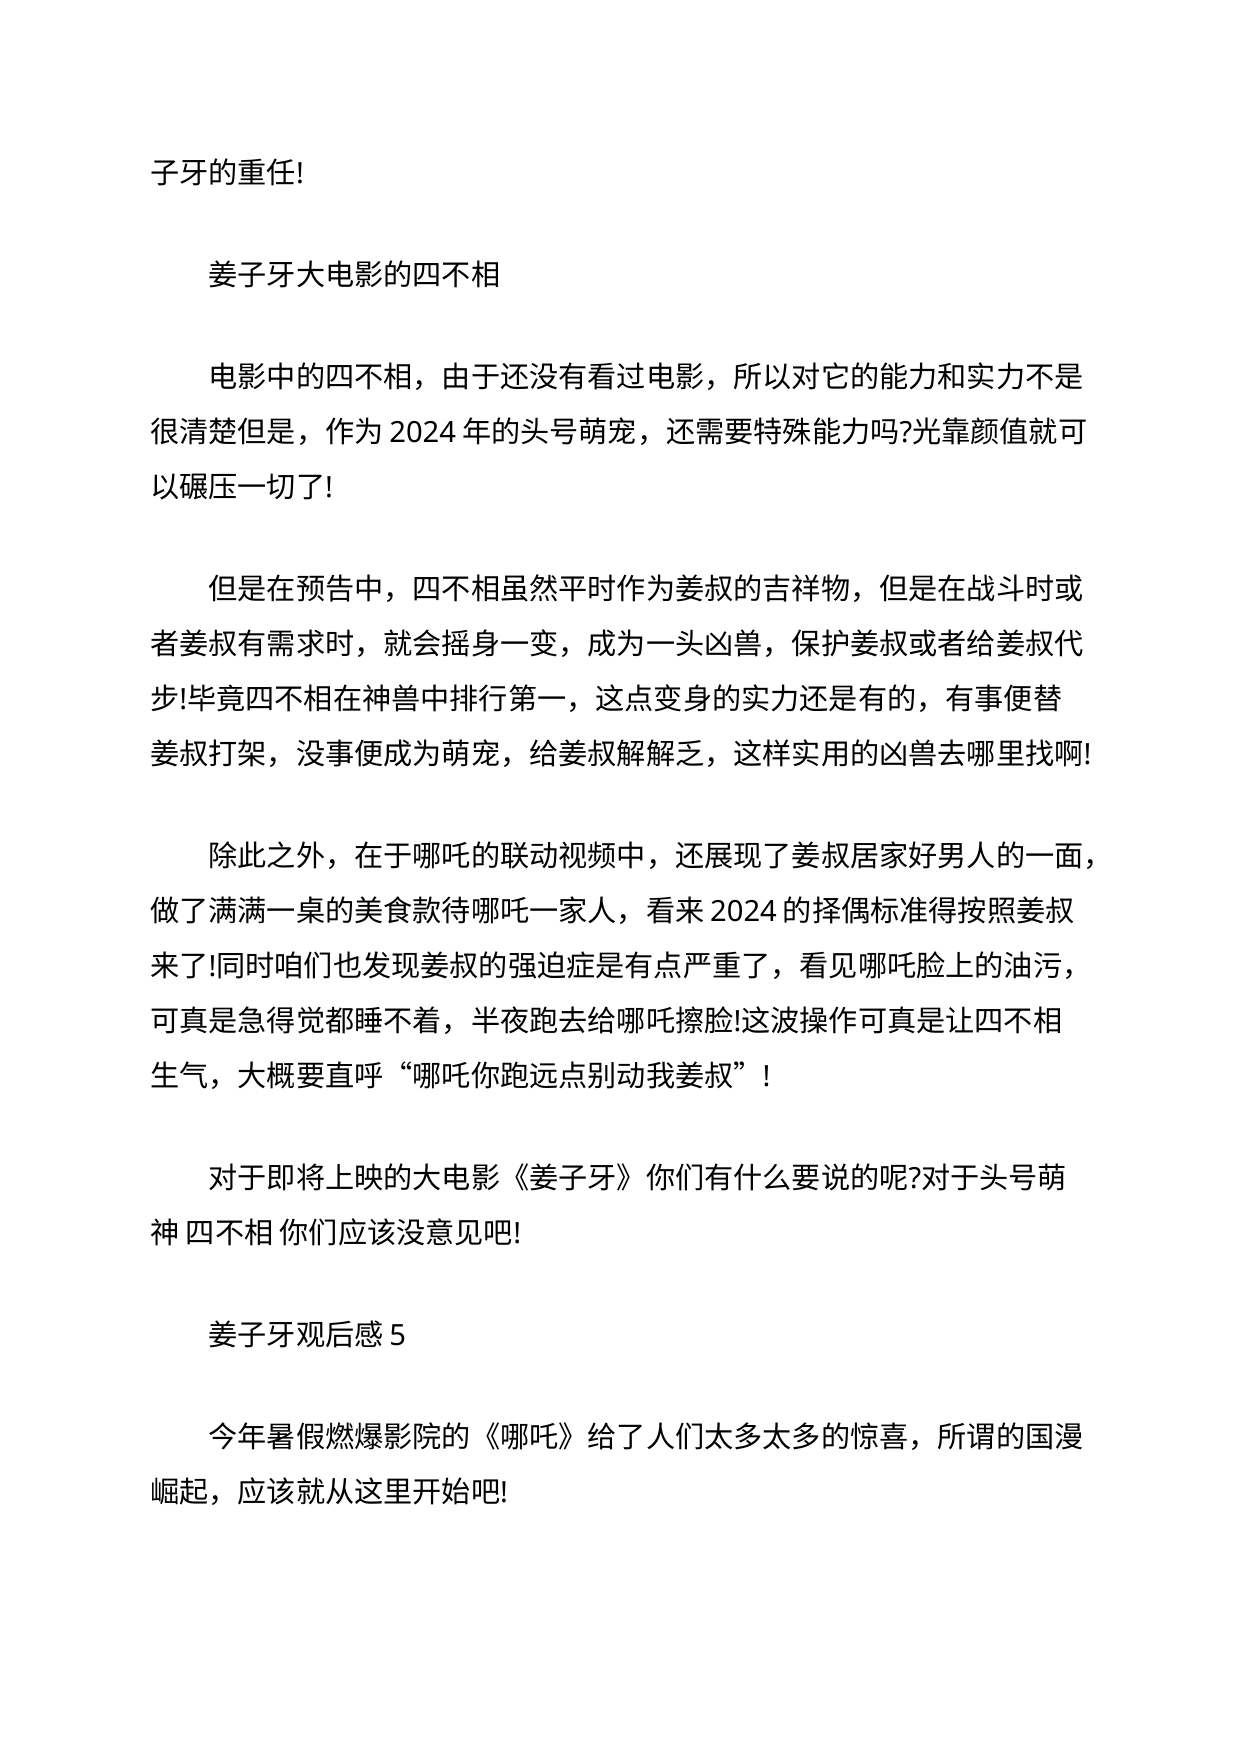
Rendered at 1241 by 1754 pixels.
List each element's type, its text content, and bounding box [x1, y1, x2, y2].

text 电影中的四不相，由于还没有看过电影，所以对它的能力和实力不是很清楚但是，作为2024年的头号萌宠，还需要特殊能力吗?光靠颜值就可以碾压一切了! [150, 354, 1090, 506]
text 姜子牙大电影的四不相 [150, 252, 1090, 294]
text 除此之外，在于哪吒的联动视频中，还展现了姜叔居家好男人的一面，做了满满一桌的美食款待哪吒一家人，看来2024的择偶标准得按照姜叔来了!同时咱们也发现姜叔的强迫症是有点严重了，看见哪吒脸上的油污，可真是急得觉都睡不着，半夜跑去给哪吒擦脸!这波操作可真是让四不相生气，大概要直呼“哪吒你跑远点别动我姜叔”! [150, 832, 1090, 1095]
text 但是在预告中，四不相虽然平时作为姜叔的吉祥物，但是在战斗时或者姜叔有需求时，就会摇身一变，成为一头凶兽，保护姜叔或者给姜叔代步!毕竟四不相在神兽中排行第一，这点变身的实力还是有的，有事便替姜叔打架，没事便成为萌宠，给姜叔解解乏，这样实用的凶兽去哪里找啊! [150, 566, 1090, 773]
text 姜子牙观后感5 [150, 1311, 1090, 1354]
text 今年暑假燃爆影院的《哪吒》给了人们太多太多的惊喜，所谓的国漫崛起，应该就从这里开始吧! [150, 1413, 1090, 1511]
text 对于即将上映的大电影《姜子牙》你们有什么要说的呢?对于头号萌神 四不相 你们应该没意见吧! [150, 1154, 1090, 1252]
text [150, 150, 1090, 192]
